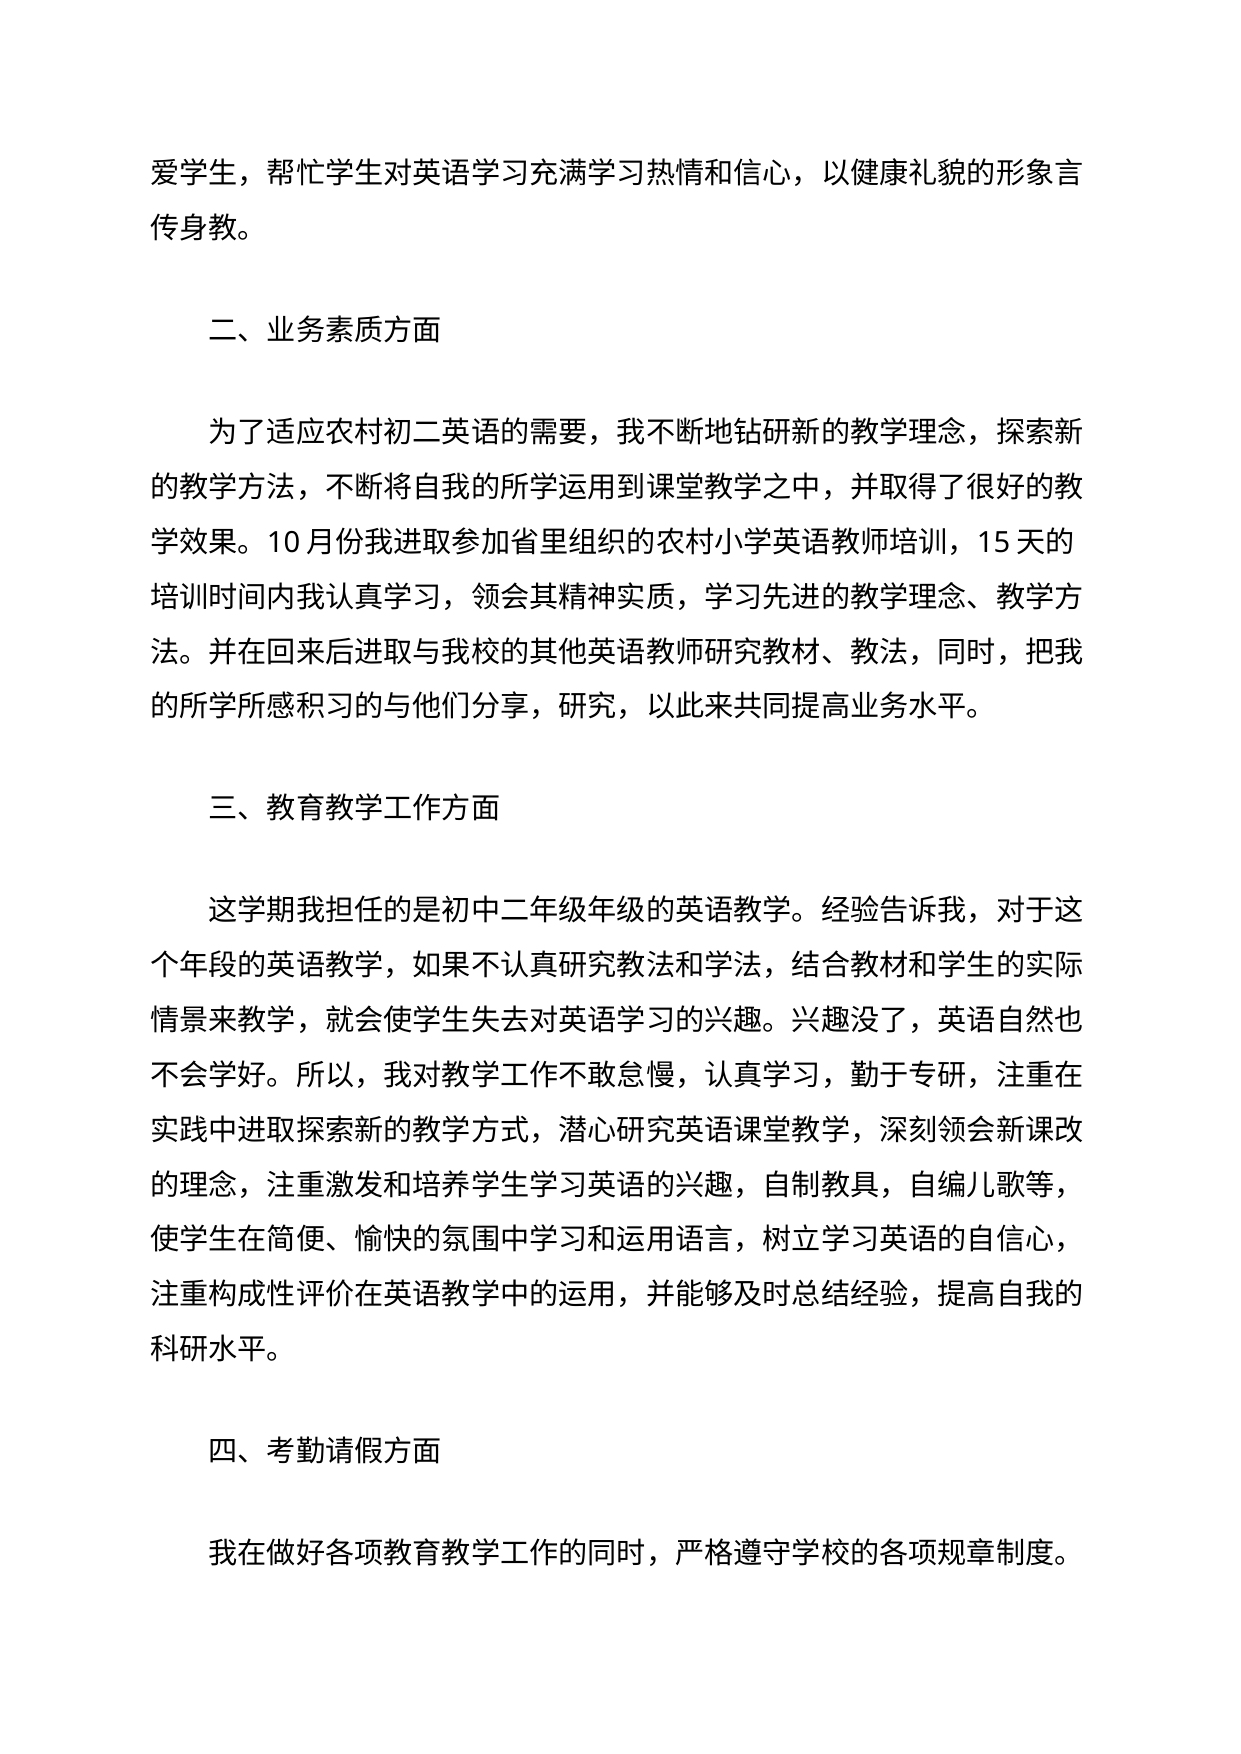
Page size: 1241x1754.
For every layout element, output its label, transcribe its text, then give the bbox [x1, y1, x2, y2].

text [150, 150, 1090, 247]
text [150, 1529, 1090, 1572]
text 为了适应农村初二英语的需要，我不断地钻研新的教学理念，探索新的教学方法，不断将自我的所学运用到课堂教学之中，并取得了很好的教学效果。10月份我进取参加省里组织的农村小学英语教师培训，15天的培训时间内我认真学习，领会其精神实质，学习先进的教学理念、教学方法。并在回来后进取与我校的其他英语教师研究教材、教法，同时，把我的所学所感积习的与他们分享，研究，以此来共同提高业务水平。 [150, 408, 1090, 725]
text 四、考勤请假方面 [150, 1427, 1090, 1470]
text 三、教育教学工作方面 [150, 785, 1090, 827]
text 这学期我担任的是初中二年级年级的英语教学。经验告诉我，对于这个年段的英语教学，如果不认真研究教法和学法，结合教材和学生的实际情景来教学，就会使学生失去对英语学习的兴趣。兴趣没了，英语自然也不会学好。所以，我对教学工作不敢怠慢，认真学习，勤于专研，注重在实践中进取探索新的教学方式，潜心研究英语课堂教学，深刻领会新课改的理念，注重激发和培养学生学习英语的兴趣，自制教具，自编儿歌等，使学生在简便、愉快的氛围中学习和运用语言，树立学习英语的自信心，注重构成性评价在英语教学中的运用，并能够及时总结经验，提高自我的科研水平。 [150, 887, 1090, 1368]
text 二、业务素质方面 [150, 307, 1090, 349]
